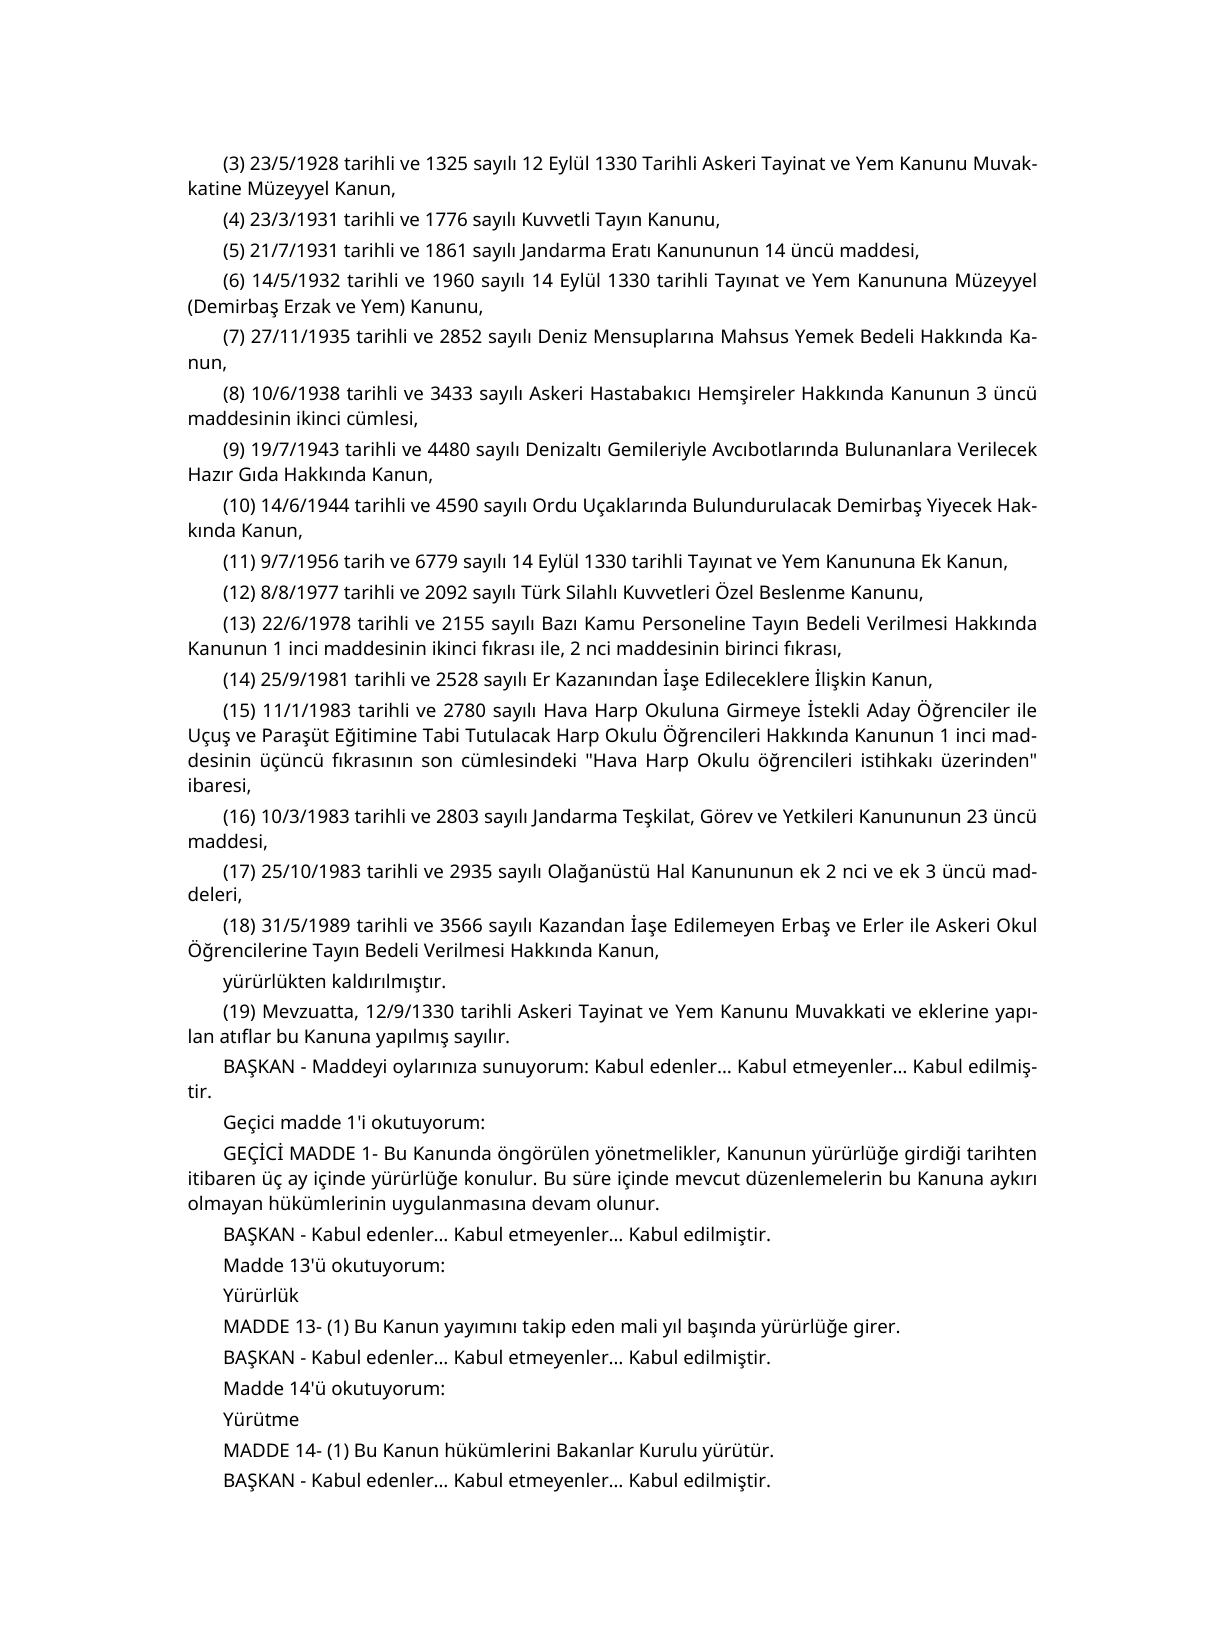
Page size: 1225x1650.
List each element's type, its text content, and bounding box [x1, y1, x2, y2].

text BAŞKAN - Kabul edenler… Kabul etmeyenler… Kabul edilmiştir. [187, 1344, 1037, 1369]
text (4) 23/3/1931 tarihli ve 1776 sayılı Kuvvetli Tayın Kanunu, [187, 206, 1037, 231]
text MADDE 14- (1) Bu Kanun hükümlerini Bakanlar Kurulu yürütür. [187, 1437, 1037, 1462]
text (18) 31/5/1989 tarihli ve 3566 sayılı Kazandan İaşe Edilemeyen Erbaş ve Erler ile Askeri Okul Öğrencilerine Tayın Bedeli Verilmesi Hakkında Kanun, [187, 912, 1037, 962]
text BAŞKAN - Kabul edenler… Kabul etmeyenler… Kabul edilmiştir. [187, 1468, 1037, 1493]
text (3) 23/5/1928 tarihli ve 1325 sayılı 12 Eylül 1330 Tarihli Askeri Tayinat ve Yem Kanunu Muvakkatine Müzeyyel Kanun, [187, 150, 1037, 200]
text (7) 27/11/1935 tarihli ve 2852 sayılı Deniz Mensuplarına Mahsus Yemek Bedeli Hakkında Kanun, [187, 324, 1037, 374]
text (10) 14/6/1944 tarihli ve 4590 sayılı Ordu Uçaklarında Bulundurulacak Demirbaş Yiyecek Hakkında Kanun, [187, 492, 1037, 542]
text (17) 25/10/1983 tarihli ve 2935 sayılı Olağanüstü Hal Kanununun ek 2 nci ve ek 3 üncü maddeleri, [187, 859, 1037, 906]
text Madde 14'ü okutuyorum: [187, 1375, 1037, 1400]
text (14) 25/9/1981 tarihli ve 2528 sayılı Er Kazanından İaşe Edileceklere İlişkin Kanun, [187, 666, 1037, 691]
text MADDE 13- (1) Bu Kanun yayımını takip eden mali yıl başında yürürlüğe girer. [187, 1314, 1037, 1339]
text BAŞKAN - Maddeyi oylarınıza sunuyorum: Kabul edenler… Kabul etmeyenler… Kabul edilmiştir. [187, 1054, 1037, 1104]
text (19) Mevzuatta, 12/9/1330 tarihli Askeri Tayinat ve Yem Kanunu Muvakkati ve eklerine yapılan atıflar bu Kanuna yapılmış sayılır. [187, 999, 1037, 1048]
text Geçici madde 1'i okutuyorum: [187, 1109, 1037, 1134]
text (6) 14/5/1932 tarihli ve 1960 sayılı 14 Eylül 1330 tarihli Tayınat ve Yem Kanununa Müzeyyel (Demirbaş Erzak ve Yem) Kanunu, [187, 268, 1037, 318]
text (5) 21/7/1931 tarihli ve 1861 sayılı Jandarma Eratı Kanununun 14 üncü maddesi, [187, 237, 1037, 262]
text BAŞKAN - Kabul edenler… Kabul etmeyenler… Kabul edilmiştir. [187, 1221, 1037, 1246]
text (16) 10/3/1983 tarihli ve 2803 sayılı Jandarma Teşkilat, Görev ve Yetkileri Kanununun 23 üncü maddesi, [187, 803, 1037, 853]
text yürürlükten kaldırılmıştır. [187, 968, 1037, 993]
text GEÇİCİ MADDE 1- Bu Kanunda öngörülen yönetmelikler, Kanunun yürürlüğe girdiği tarihten itibaren üç ay içinde yürürlüğe konulur. Bu süre içinde mevcut düzenlemelerin bu Kanuna aykırı olmayan hükümlerinin uygulanmasına devam olunur. [187, 1140, 1037, 1215]
text (15) 11/1/1983 tarihli ve 2780 sayılı Hava Harp Okuluna Girmeye İstekli Aday Öğrenciler ile Uçuş ve Paraşüt Eğitimine Tabi Tutulacak Harp Okulu Öğrencileri Hakkında Kanunun 1 inci maddesinin üçüncü fıkrasının son cümlesindeki "Hava Harp Okulu öğrencileri istihkakı üzerinden" ibaresi, [187, 697, 1037, 797]
text (13) 22/6/1978 tarihli ve 2155 sayılı Bazı Kamu Personeline Tayın Bedeli Verilmesi Hakkında Kanunun 1 inci maddesinin ikinci fıkrası ile, 2 nci maddesinin birinci fıkrası, [187, 610, 1037, 660]
text Yürürlük [187, 1283, 1037, 1308]
text Yürütme [187, 1406, 1037, 1431]
text (9) 19/7/1943 tarihli ve 4480 sayılı Denizaltı Gemileriyle Avcıbotlarında Bulunanlara Verilecek Hazır Gıda Hakkında Kanun, [187, 436, 1037, 486]
text (11) 9/7/1956 tarih ve 6779 sayılı 14 Eylül 1330 tarihli Tayınat ve Yem Kanununa Ek Kanun, [187, 548, 1037, 573]
text Madde 13'ü okutuyorum: [187, 1252, 1037, 1277]
text (8) 10/6/1938 tarihli ve 3433 sayılı Askeri Hastabakıcı Hemşireler Hakkında Kanunun 3 üncü maddesinin ikinci cümlesi, [187, 380, 1037, 430]
text (12) 8/8/1977 tarihli ve 2092 sayılı Türk Silahlı Kuvvetleri Özel Beslenme Kanunu, [187, 579, 1037, 604]
